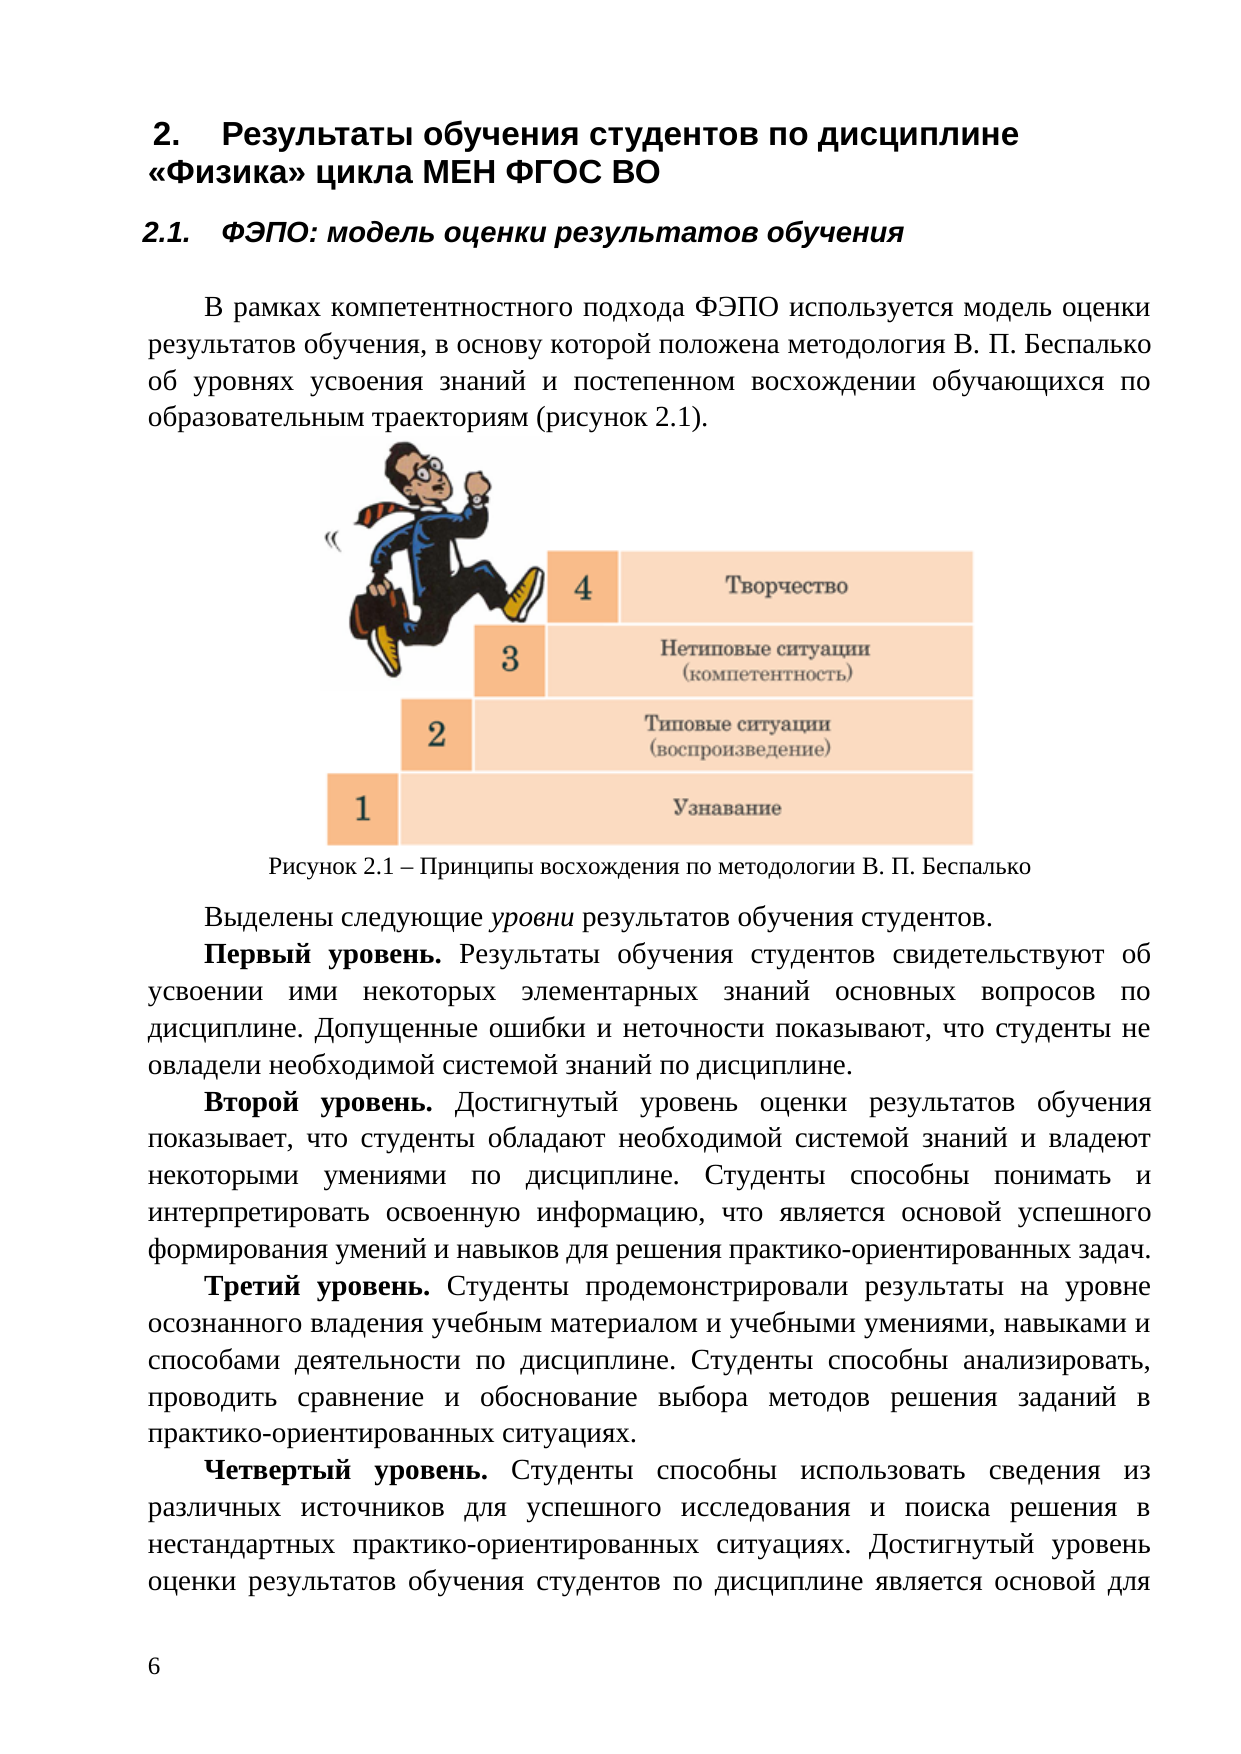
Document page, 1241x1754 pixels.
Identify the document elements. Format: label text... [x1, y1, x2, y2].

text Первый уровень. Результаты обучения студентов свидетельствуют об усвоении ими некоторых элементарных знаний основных вопросов по дисциплине. Допущенные ошибки и неточности показывают, что студенты не овладели необходимой системой знаний по дисциплине. [148, 936, 1152, 1080]
subtitle ФЭПО: модель оценки результатов обучения [148, 216, 1152, 249]
text Третий уровень. Студенты продемонстрировали результаты на уровне осознанного владения учебным материалом и учебными умениями, навыками и способами деятельности по дисциплине. Студенты способны анализировать, проводить сравнение и обоснование выбора методов решения заданий в практико-ориентированных ситуациях. [148, 1268, 1152, 1449]
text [148, 1452, 1152, 1597]
text Второй уровень. Достигнутый уровень оценки результатов обучения показывает, что студенты обладают необходимой системой знаний и владеют некоторыми умениями по дисциплине. Студенты способны понимать и интерпретировать освоенную информацию, что является основой успешного формирования умений и навыков для решения практико-ориентированных задач. [148, 1084, 1152, 1265]
picture [320, 436, 979, 852]
text Выделены следующие уровни результатов обучения студентов. [148, 899, 1152, 933]
subtitle Результаты обучения студентов по дисциплине «Физика» цикла МЕН ФГОС ВО [148, 114, 1152, 191]
text В рамках компетентностного подхода ФЭПО используется модель оценки результатов обучения, в основу которой положена методология В. П. Беспалько об уровнях усвоения знаний и постепенном восхождении обучающихся по образовательным траекториям (рисунок 2.1). [148, 289, 1152, 433]
